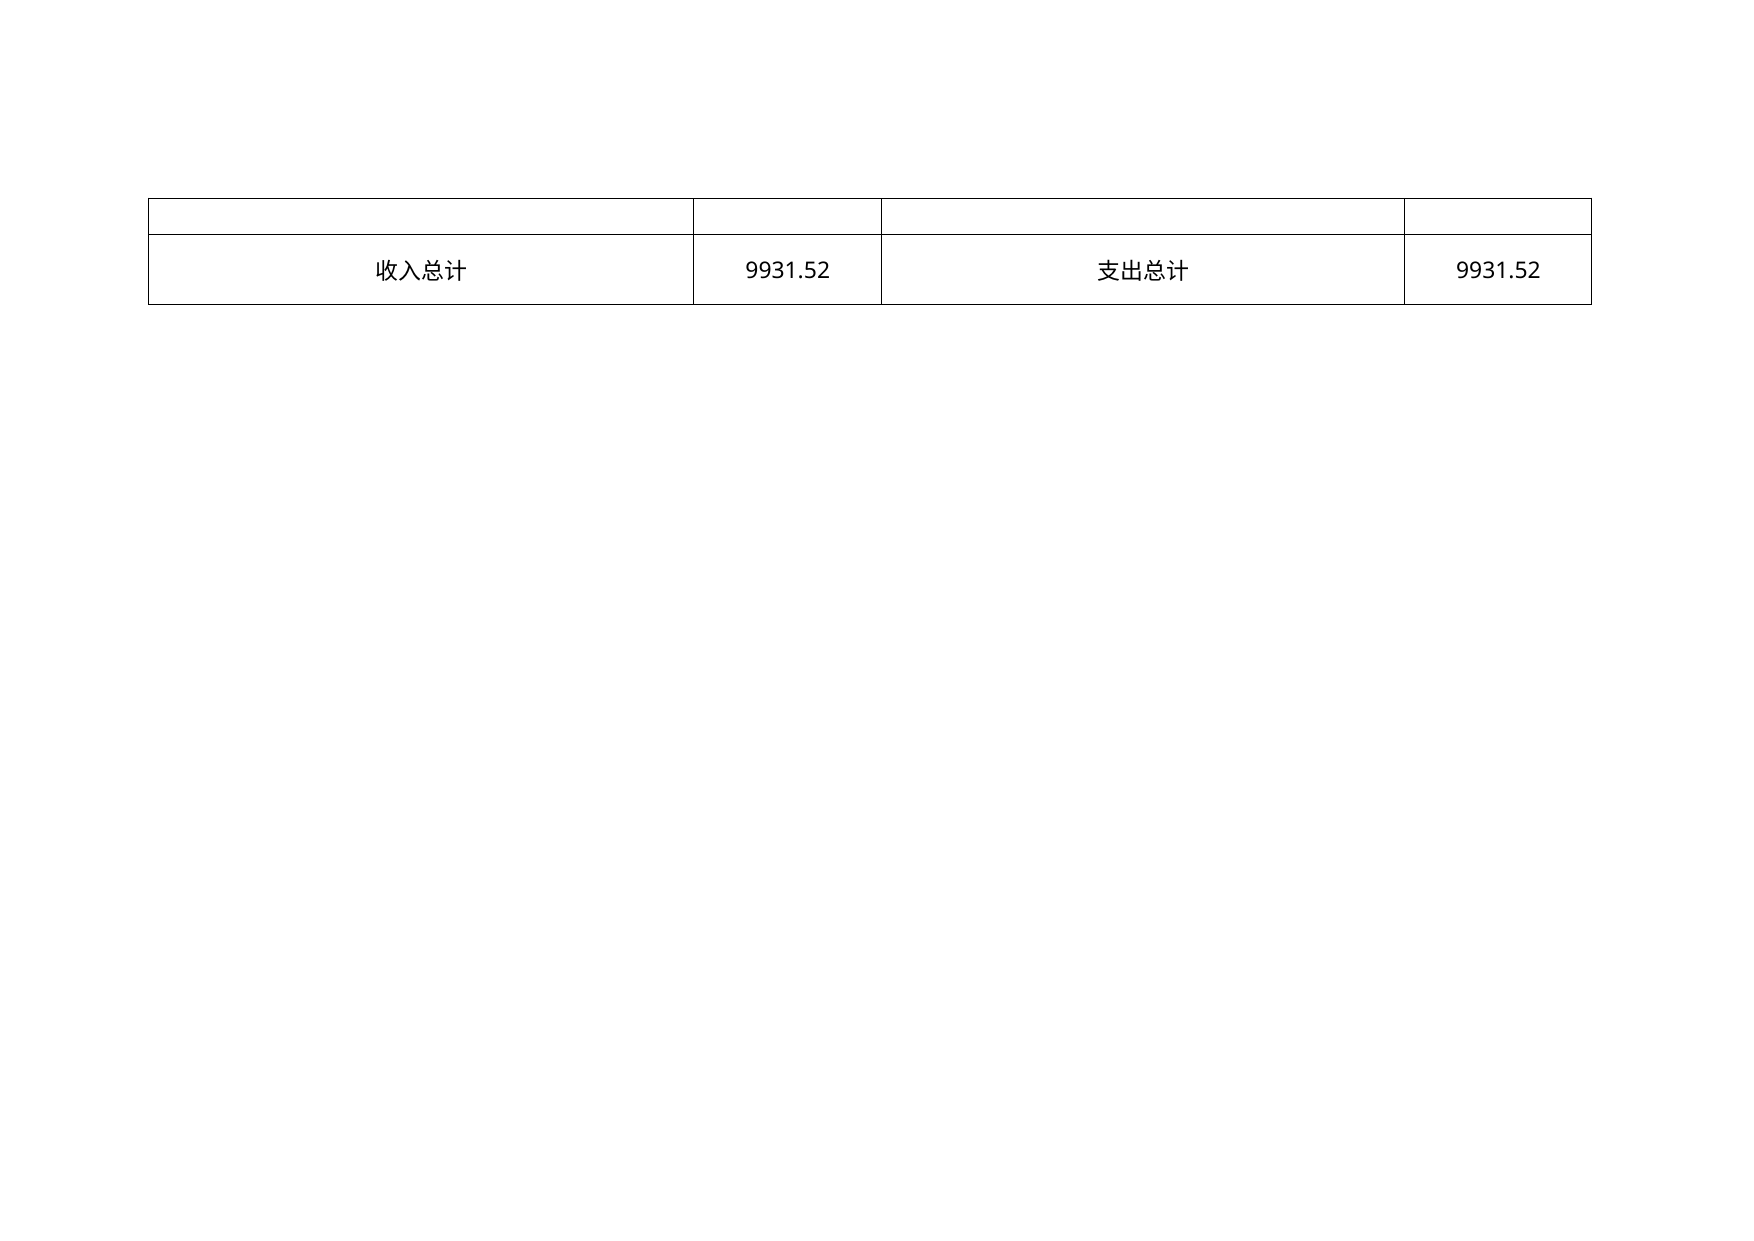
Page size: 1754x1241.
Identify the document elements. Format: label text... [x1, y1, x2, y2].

table_cell 支出总计 [882, 235, 1404, 303]
table_cell 9931.52 [694, 235, 881, 303]
table_cell 收入总计 [149, 235, 693, 303]
table_cell [882, 199, 1404, 234]
table_cell 9931.52 [1405, 235, 1591, 303]
table_cell [149, 199, 693, 234]
table_cell [694, 199, 881, 234]
table_cell [1405, 199, 1591, 234]
